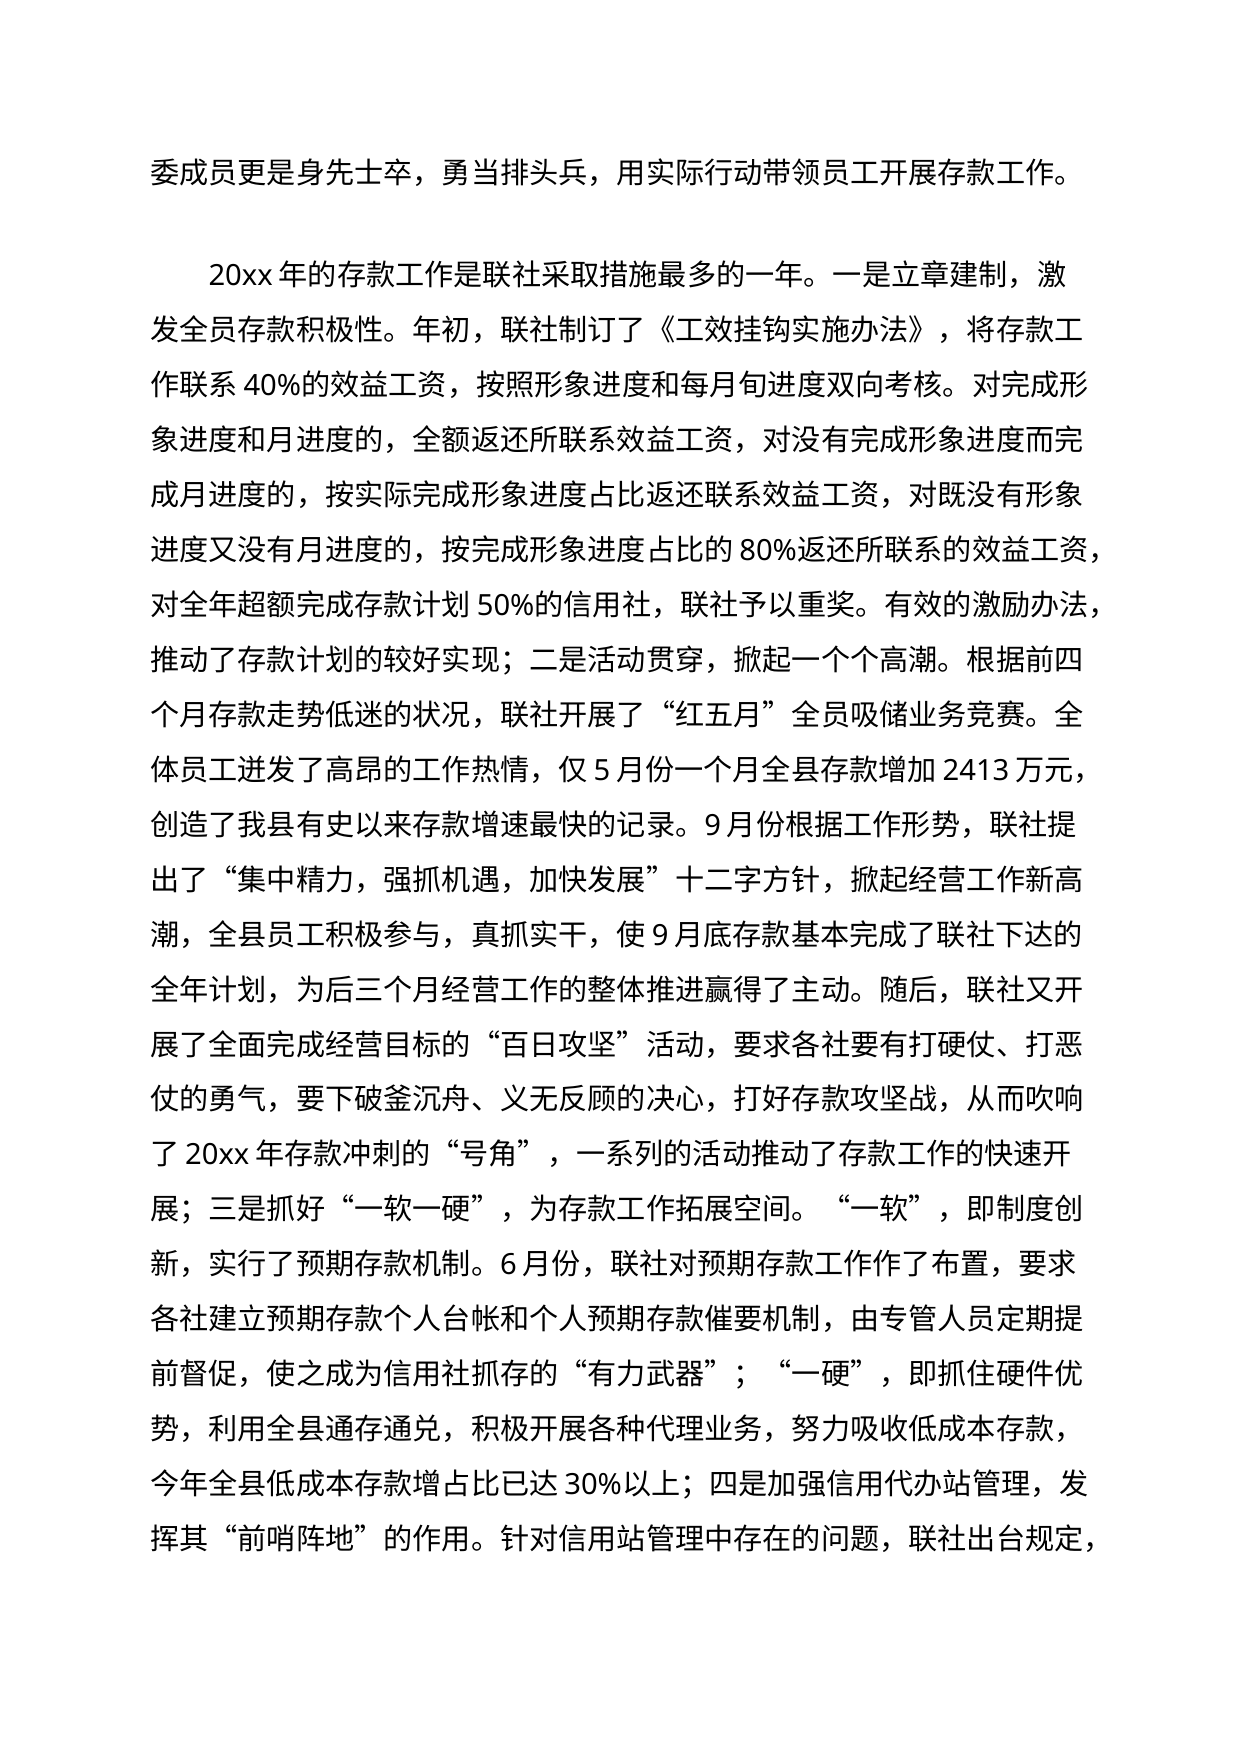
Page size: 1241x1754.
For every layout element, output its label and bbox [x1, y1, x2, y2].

text [150, 150, 1090, 192]
text [150, 252, 1090, 1558]
